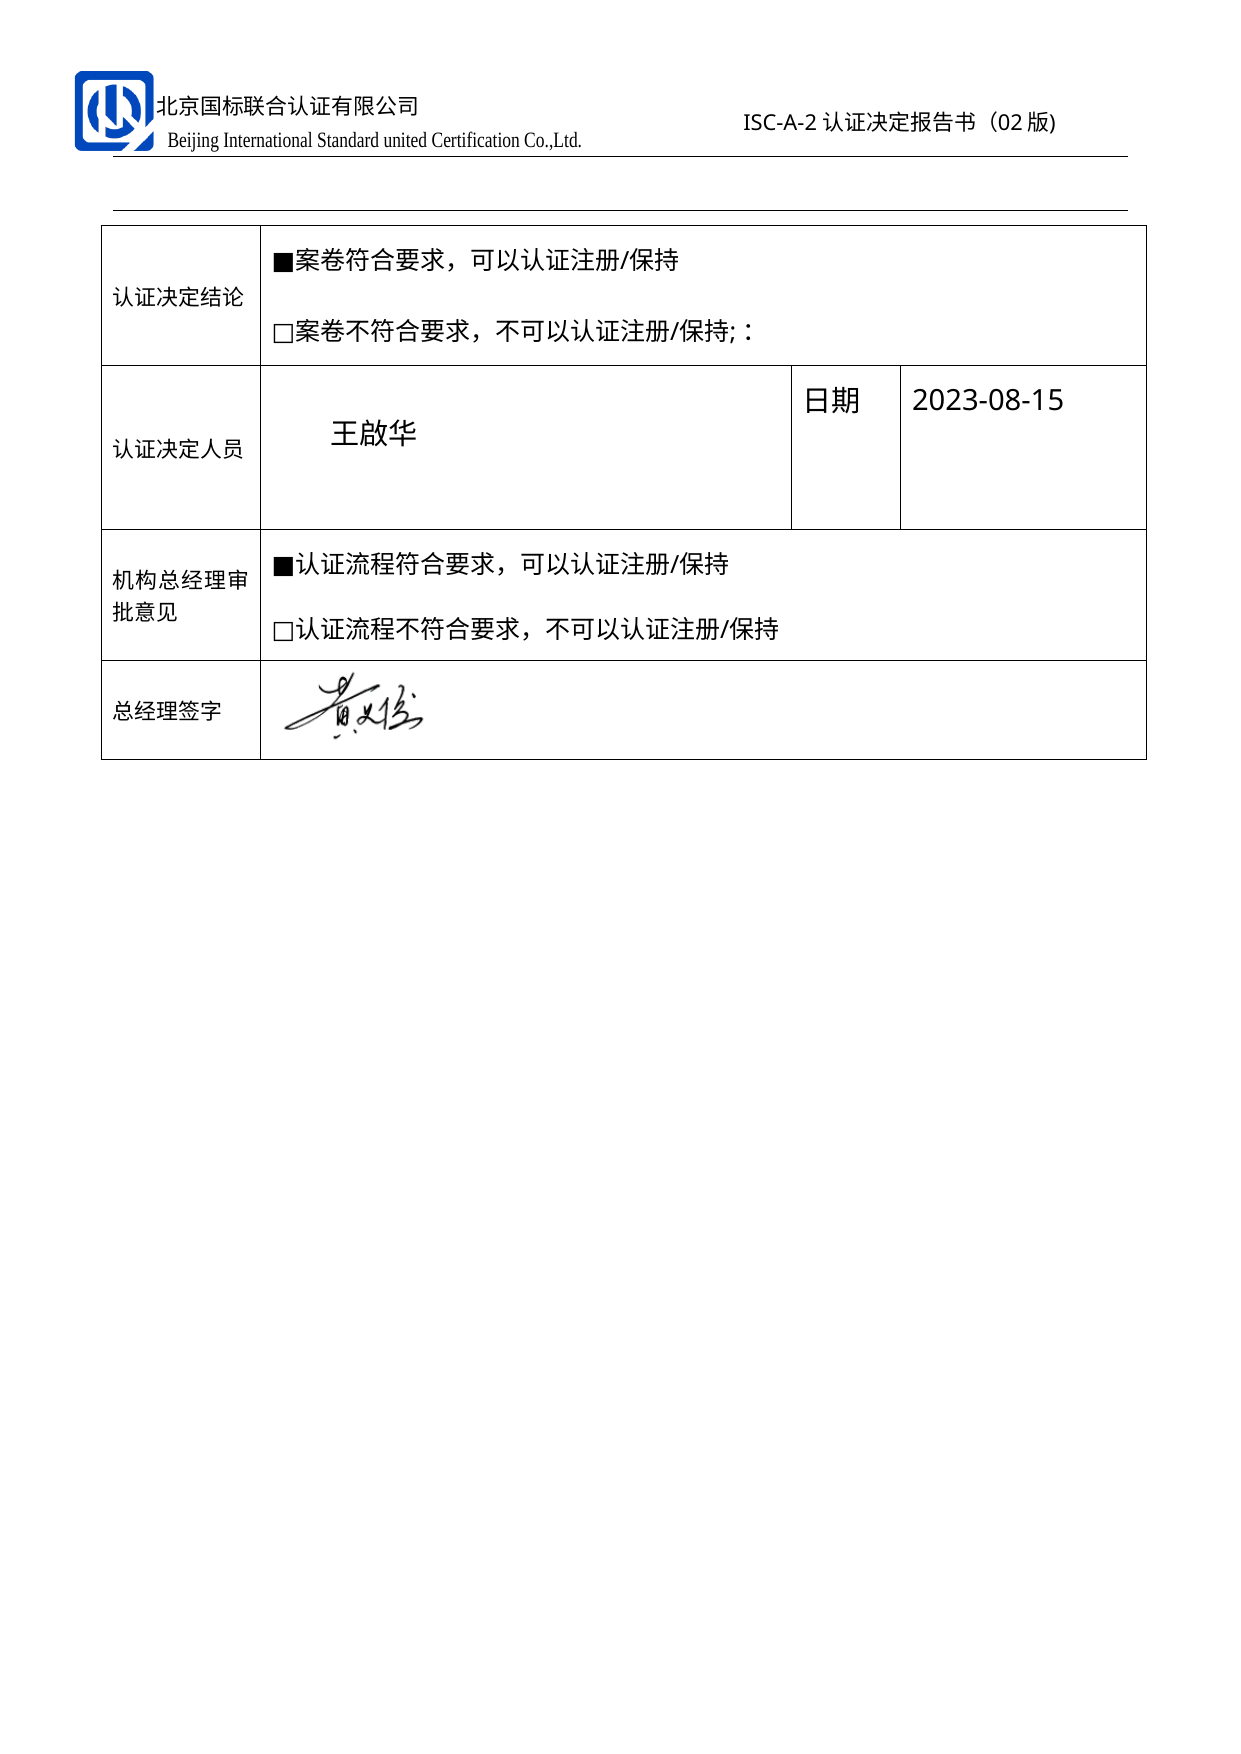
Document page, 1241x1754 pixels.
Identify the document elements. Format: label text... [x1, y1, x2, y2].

picture [271, 661, 441, 750]
table_cell 王啟华 [261, 366, 791, 529]
table_cell 2023-08-15 [901, 366, 1146, 529]
table_cell ■认证流程符合要求，可以认证注册/保持 □认证流程不符合要求，不可以认证注册/保持 [261, 530, 1146, 660]
table_cell 日期 [792, 366, 900, 529]
table_cell [261, 661, 1146, 758]
table_cell 总经理签字 [102, 661, 260, 758]
picture [74, 71, 154, 151]
table_cell 机构总经理审批意见 [102, 530, 260, 660]
table_cell ■案卷符合要求，可以认证注册/保持 □案卷不符合要求，不可以认证注册/保持; ： [261, 226, 1146, 365]
table_cell 认证决定结论 [102, 226, 260, 365]
table_cell 认证决定人员 [102, 366, 260, 529]
